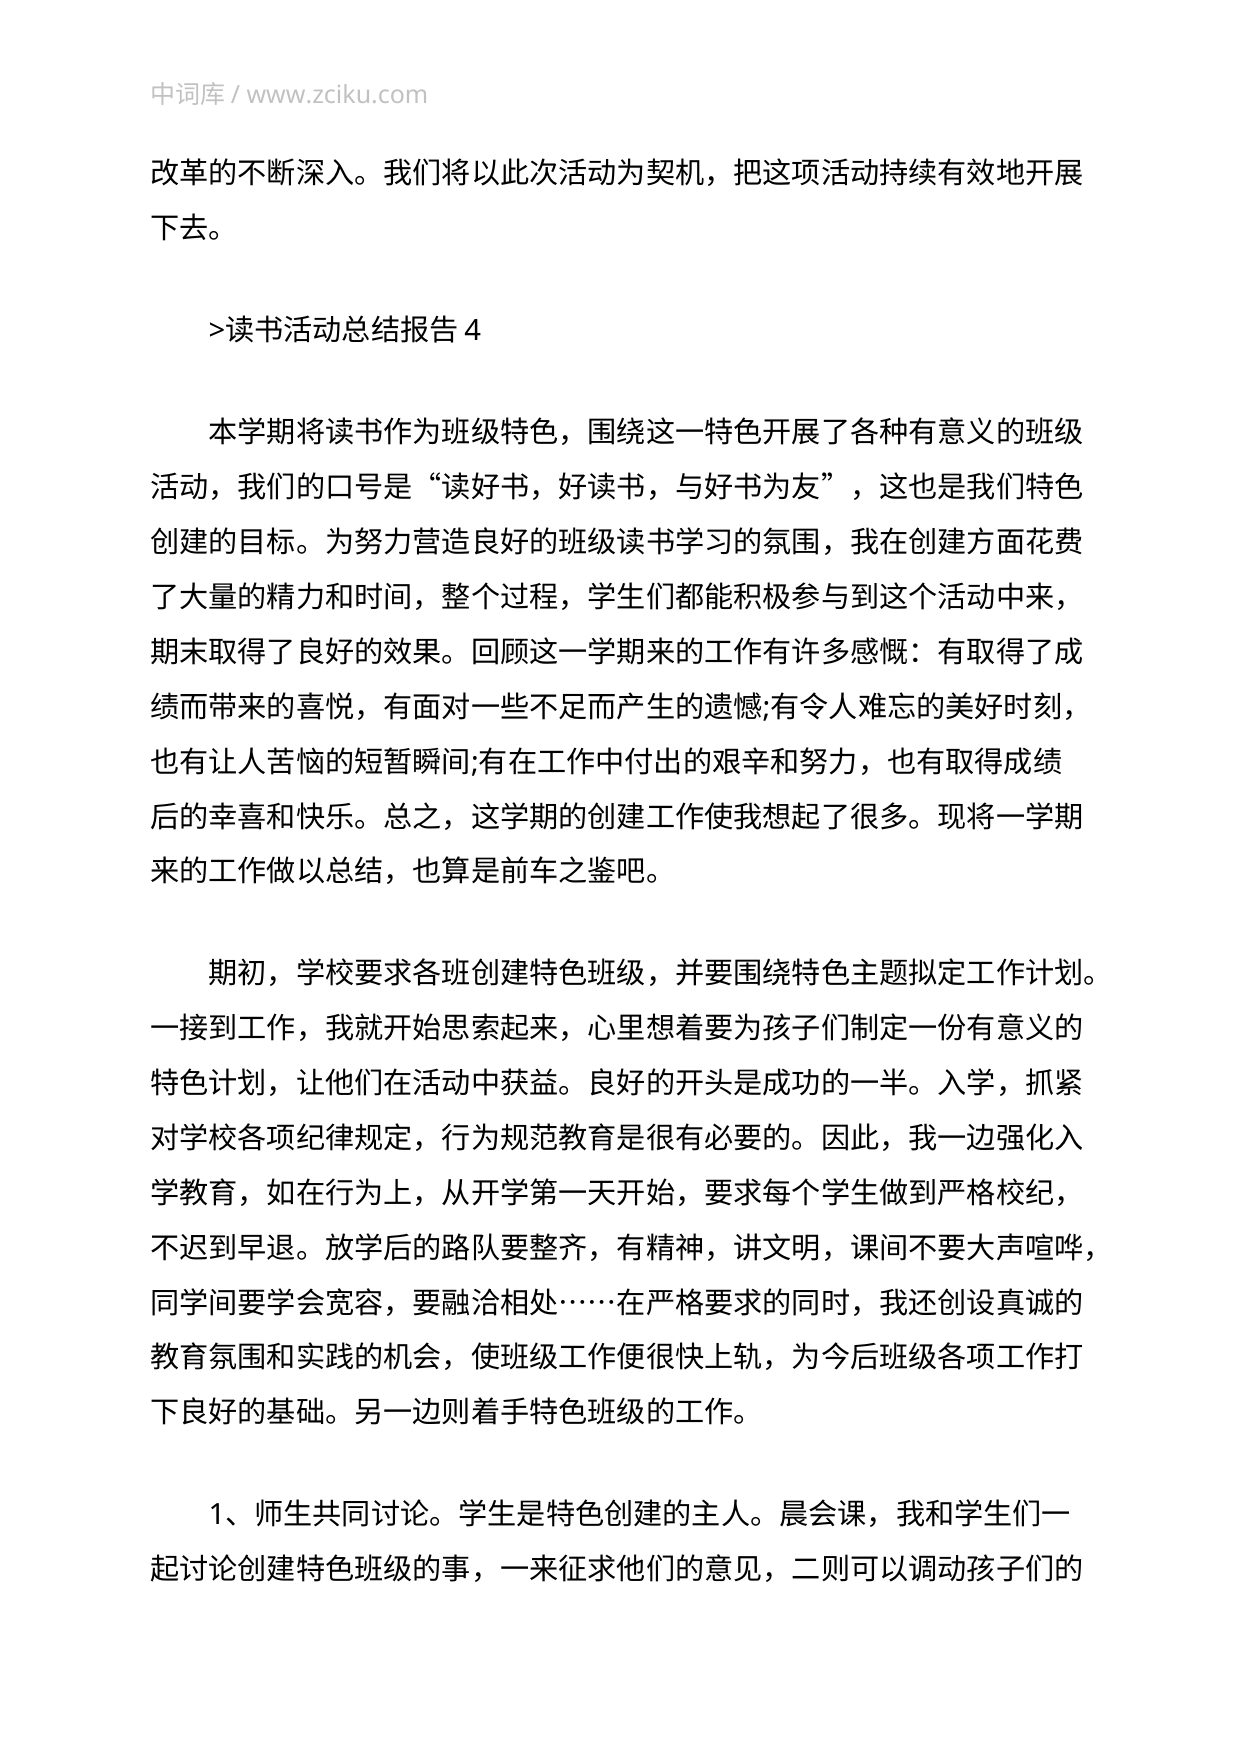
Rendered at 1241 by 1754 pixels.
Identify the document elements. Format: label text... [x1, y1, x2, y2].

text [150, 1491, 1090, 1588]
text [150, 150, 1090, 247]
text 本学期将读书作为班级特色，围绕这一特色开展了各种有意义的班级活动，我们的口号是“读好书，好读书，与好书为友”，这也是我们特色创建的目标。为努力营造良好的班级读书学习的氛围，我在创建方面花费了大量的精力和时间，整个过程，学生们都能积极参与到这个活动中来，期末取得了良好的效果。回顾这一学期来的工作有许多感慨：有取得了成绩而带来的喜悦，有面对一些不足而产生的遗憾;有令人难忘的美好时刻，也有让人苦恼的短暂瞬间;有在工作中付出的艰辛和努力，也有取得成绩后的幸喜和快乐。总之，这学期的创建工作使我想起了很多。现将一学期来的工作做以总结，也算是前车之鉴吧。 [150, 409, 1090, 890]
text >读书活动总结报告4 [150, 307, 1090, 349]
text 期初，学校要求各班创建特色班级，并要围绕特色主题拟定工作计划。一接到工作，我就开始思索起来，心里想着要为孩子们制定一份有意义的特色计划，让他们在活动中获益。良好的开头是成功的一半。入学，抓紧对学校各项纪律规定，行为规范教育是很有必要的。因此，我一边强化入学教育，如在行为上，从开学第一天开始，要求每个学生做到严格校纪，不迟到早退。放学后的路队要整齐，有精神，讲文明，课间不要大声喧哗，同学间要学会宽容，要融洽相处……在严格要求的同时，我还创设真诚的教育氛围和实践的机会，使班级工作便很快上轨，为今后班级各项工作打下良好的基础。另一边则着手特色班级的工作。 [150, 950, 1090, 1431]
